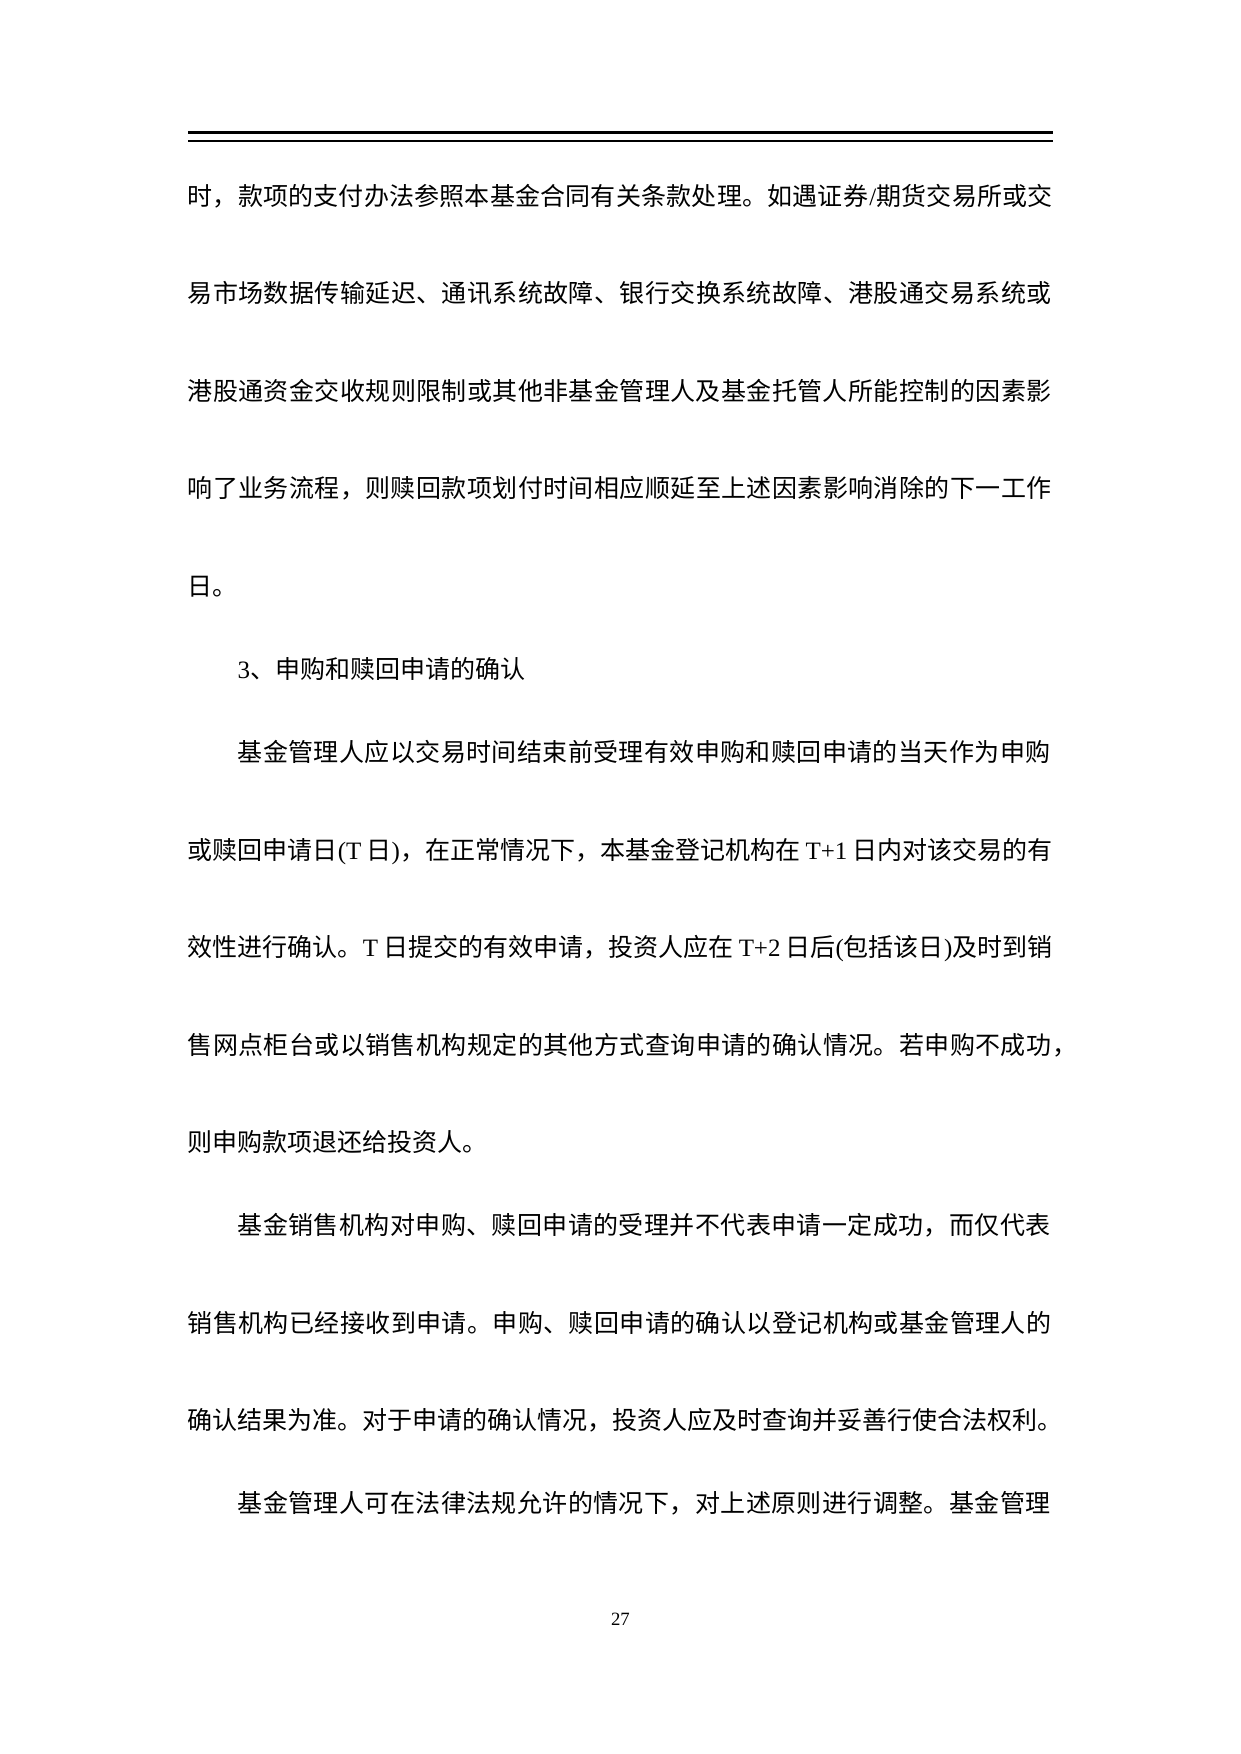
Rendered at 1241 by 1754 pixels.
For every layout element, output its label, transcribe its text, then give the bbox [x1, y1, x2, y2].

text 基金管理人应以交易时间结束前受理有效申购和赎回申请的当天作为申购或赎回申请日(T日)，在正常情况下，本基金登记机构在T+1日内对该交易的有效性进行确认。T日提交的有效申请，投资人应在T+2日后(包括该日)及时到销售网点柜台或以销售机构规定的其他方式查询申请的确认情况。若申购不成功，则申购款项退还给投资人。 [187, 718, 1053, 1173]
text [187, 1469, 1053, 1534]
text 3、申购和赎回申请的确认 [187, 635, 1053, 700]
text 基金销售机构对申购、赎回申请的受理并不代表申请一定成功，而仅代表销售机构已经接收到申请。申购、赎回申请的确认以登记机构或基金管理人的确认结果为准。对于申请的确认情况，投资人应及时查询并妥善行使合法权利。 [187, 1191, 1053, 1451]
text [187, 162, 1053, 617]
